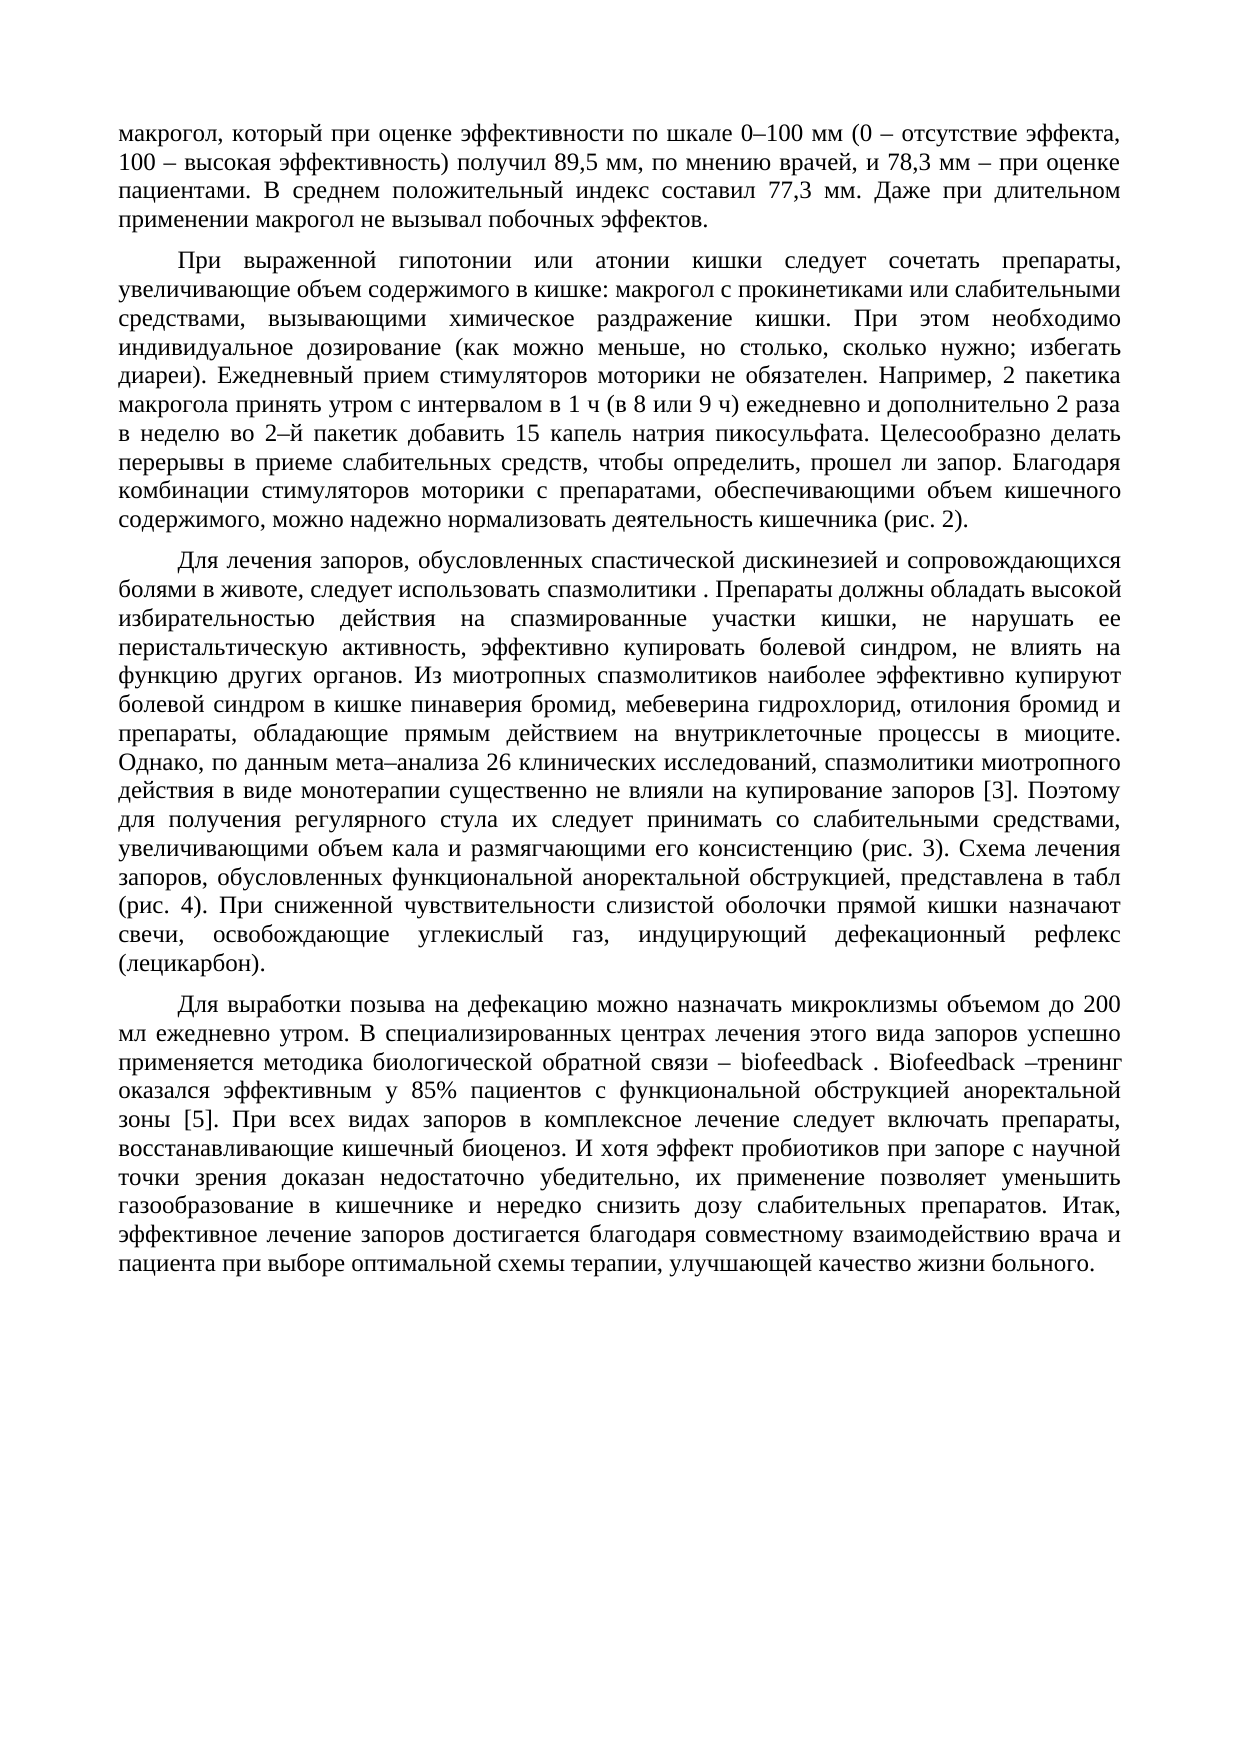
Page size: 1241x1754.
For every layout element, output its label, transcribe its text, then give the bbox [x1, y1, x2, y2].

text При выраженной гипотонии или атонии кишки следует сочетать препараты, увеличивающие объем содержимого в кишке: макрогол с прокинетиками или слабительными средствами, вызывающими химическое раздражение кишки. При этом необходимо индивидуальное дозирование (как можно меньше, но столько, сколько нужно; избегать диареи). Ежедневный прием стимуляторов моторики не обязателен. Например, 2 пакетика макрогола принять утром с интервалом в 1 ч (в 8 или 9 ч) ежедневно и дополнительно 2 раза в неделю во 2–й пакетик добавить 15 капель натрия пикосульфата. Целесообразно делать перерывы в приеме слабительных средств, чтобы определить, прошел ли запор. Благодаря комбинации стимуляторов моторики с препаратами, обеспечивающими объем кишечного содержимого, можно надежно нормализовать деятельность кишечника (рис. 2). [118, 246, 1122, 533]
text Для выработки позыва на дефекацию можно назначать микроклизмы объемом до 200 мл ежедневно утром. В специализированных центрах лечения этого вида запоров успешно применяется методика биологической обратной связи – biofeedback . Biofeedback –тренинг оказался эффективным у 85% пациентов с функциональной обструкцией аноректальной зоны [5]. При всех видах запоров в комплексное лечение следует включать препараты, восстанавливающие кишечный биоценоз. И хотя эффект пробиотиков при запоре с научной точки зрения доказан недостаточно убедительно, их применение позволяет уменьшить газообразование в кишечнике и нередко снизить дозу слабительных препаратов. Итак, эффективное лечение запоров достигается благодаря совместному взаимодействию врача и пациента при выборе оптимальной схемы терапии, улучшающей качество жизни больного. [118, 989, 1122, 1277]
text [118, 118, 1122, 233]
text Для лечения запоров, обусловленных спастической дискинезией и сопровождающихся болями в животе, следует использовать спазмолитики . Препараты должны обладать высокой избирательностью действия на спазмированные участки кишки, не нарушать ее перистальтическую активность, эффективно купировать болевой синдром, не влиять на функцию других органов. Из миотропных спазмолитиков наиболее эффективно купируют болевой синдром в кишке пинаверия бромид, мебеверина гидрохлорид, отилония бромид и препараты, обладающие прямым действием на внутриклеточные процессы в миоците. Однако, по данным мета–анализа 26 клинических исследований, спазмолитики миотропного действия в виде монотерапии существенно не влияли на купирование запоров [3]. Поэтому для получения регулярного стула их следует принимать со слабительными средствами, увеличивающими объем кала и размягчающими его консистенцию (рис. 3). Схема лечения запоров, обусловленных функциональной аноректальной обструкцией, представлена в табл (рис. 4). При сниженной чувствительности слизистой оболочки прямой кишки назначают свечи, освобождающие углекислый газ, индуцирующий дефекационный рефлекс (лецикарбон). [118, 546, 1122, 977]
